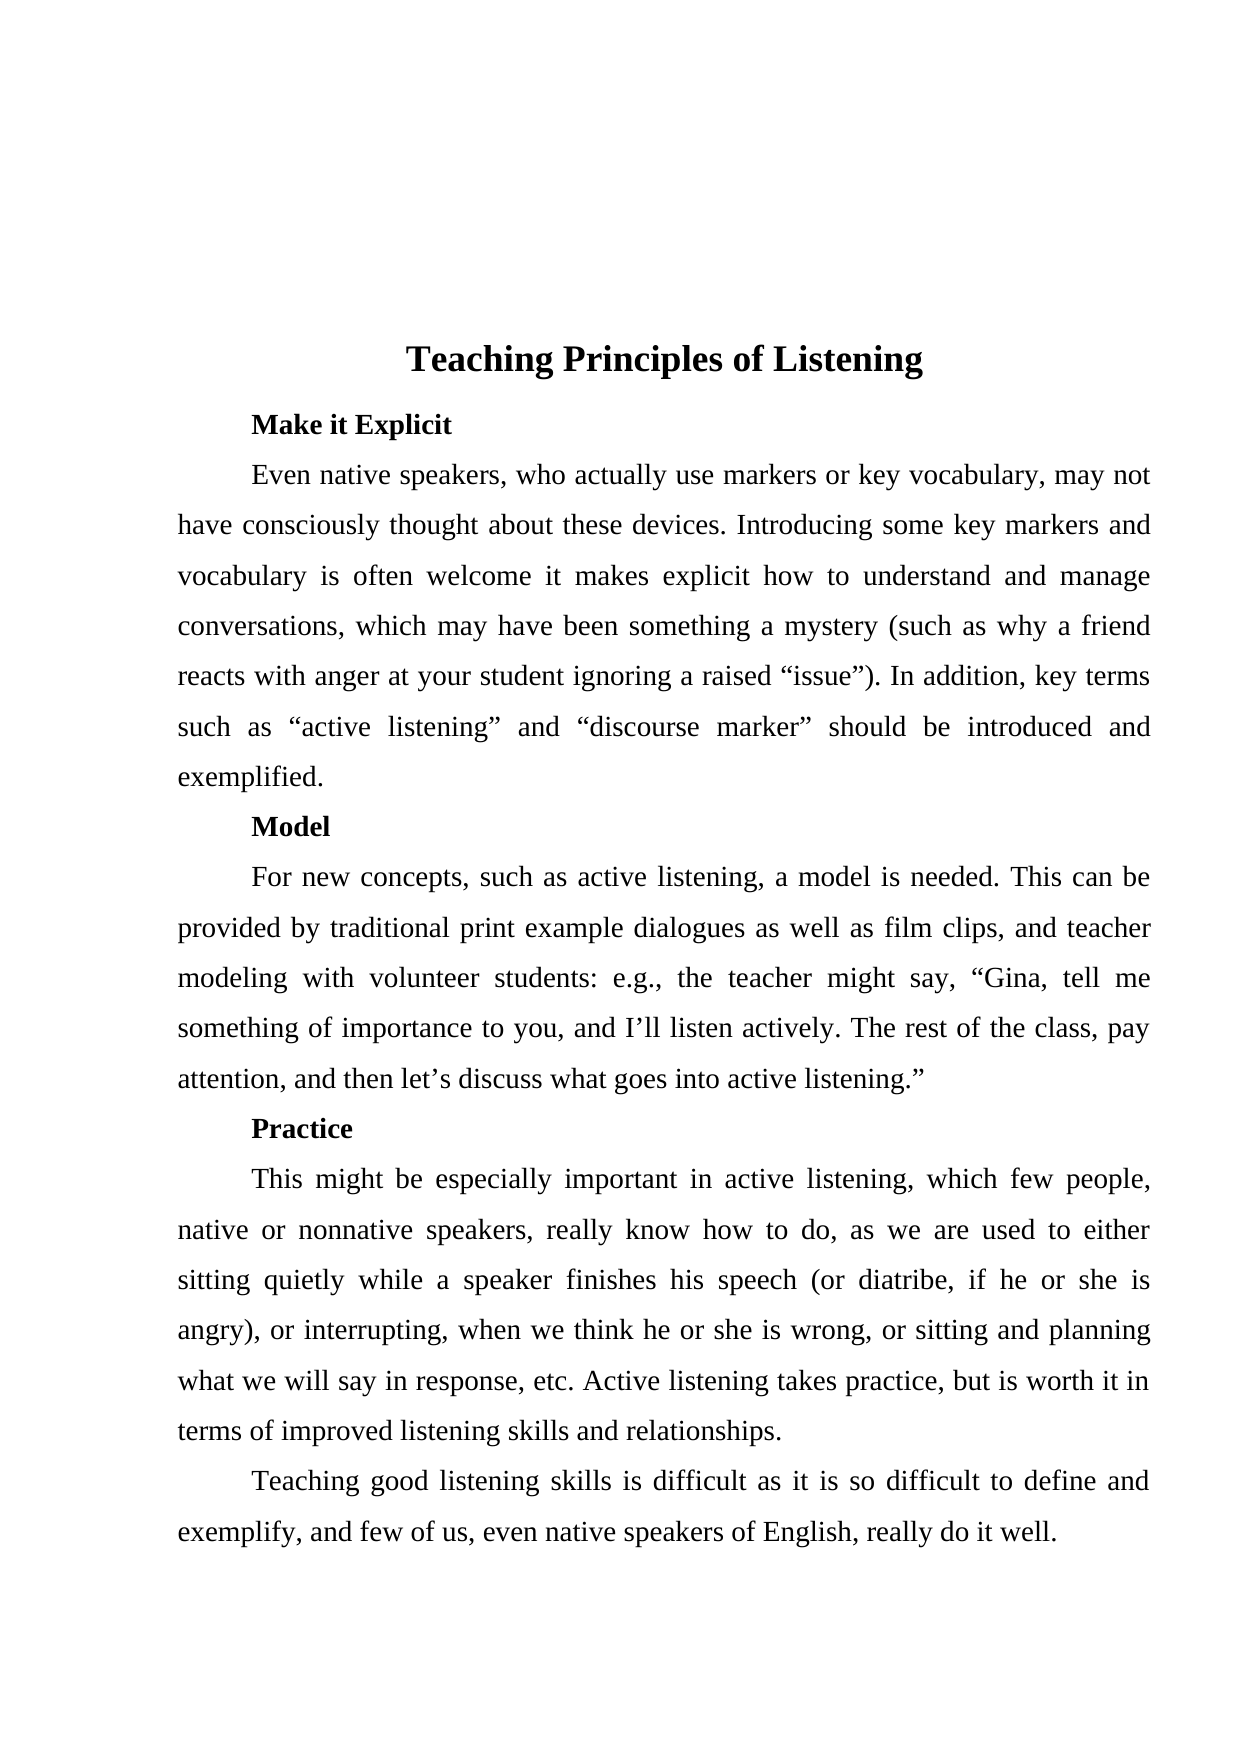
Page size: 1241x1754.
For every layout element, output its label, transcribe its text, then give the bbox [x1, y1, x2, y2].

text Make it Explicit [177, 407, 1152, 440]
text Teaching Principles of Listening [177, 336, 1152, 379]
text For new concepts, such as active listening, a model is needed. This can be provided by traditional print example dialogues as well as film clips, and teacher modeling with volunteer students: e.g., the teacher might say, “Gina, tell me something of importance to you, and I’ll listen actively. The rest of the class, pay attention, and then let’s discuss what goes into active listening.” [177, 859, 1152, 1094]
text Even native speakers, who actually use markers or key vocabulary, may not have consciously thought about these devices. Introducing some key markers and vocabulary is often welcome it makes explicit how to understand and manage conversations, which may have been something a mystery (such as why a friend reacts with anger at your student ignoring a raised “issue”). In addition, key terms such as “active listening” and “discourse marker” should be introduced and exemplified. [177, 457, 1152, 792]
text Practice [177, 1111, 1152, 1145]
text Model [177, 809, 1152, 843]
text This might be especially important in active listening, which few people, native or nonnative speakers, really know how to do, as we are used to either sitting quietly while a speaker finishes his speech (or diatribe, if he or she is angry), or interrupting, when we think he or she is wrong, or sitting and planning what we will say in response, etc. Active listening takes practice, but is worth it in terms of improved listening skills and relationships. [177, 1161, 1152, 1447]
text Teaching good listening skills is difficult as it is so difficult to define and exemplify, and few of us, even native speakers of English, really do it well. [177, 1463, 1152, 1547]
